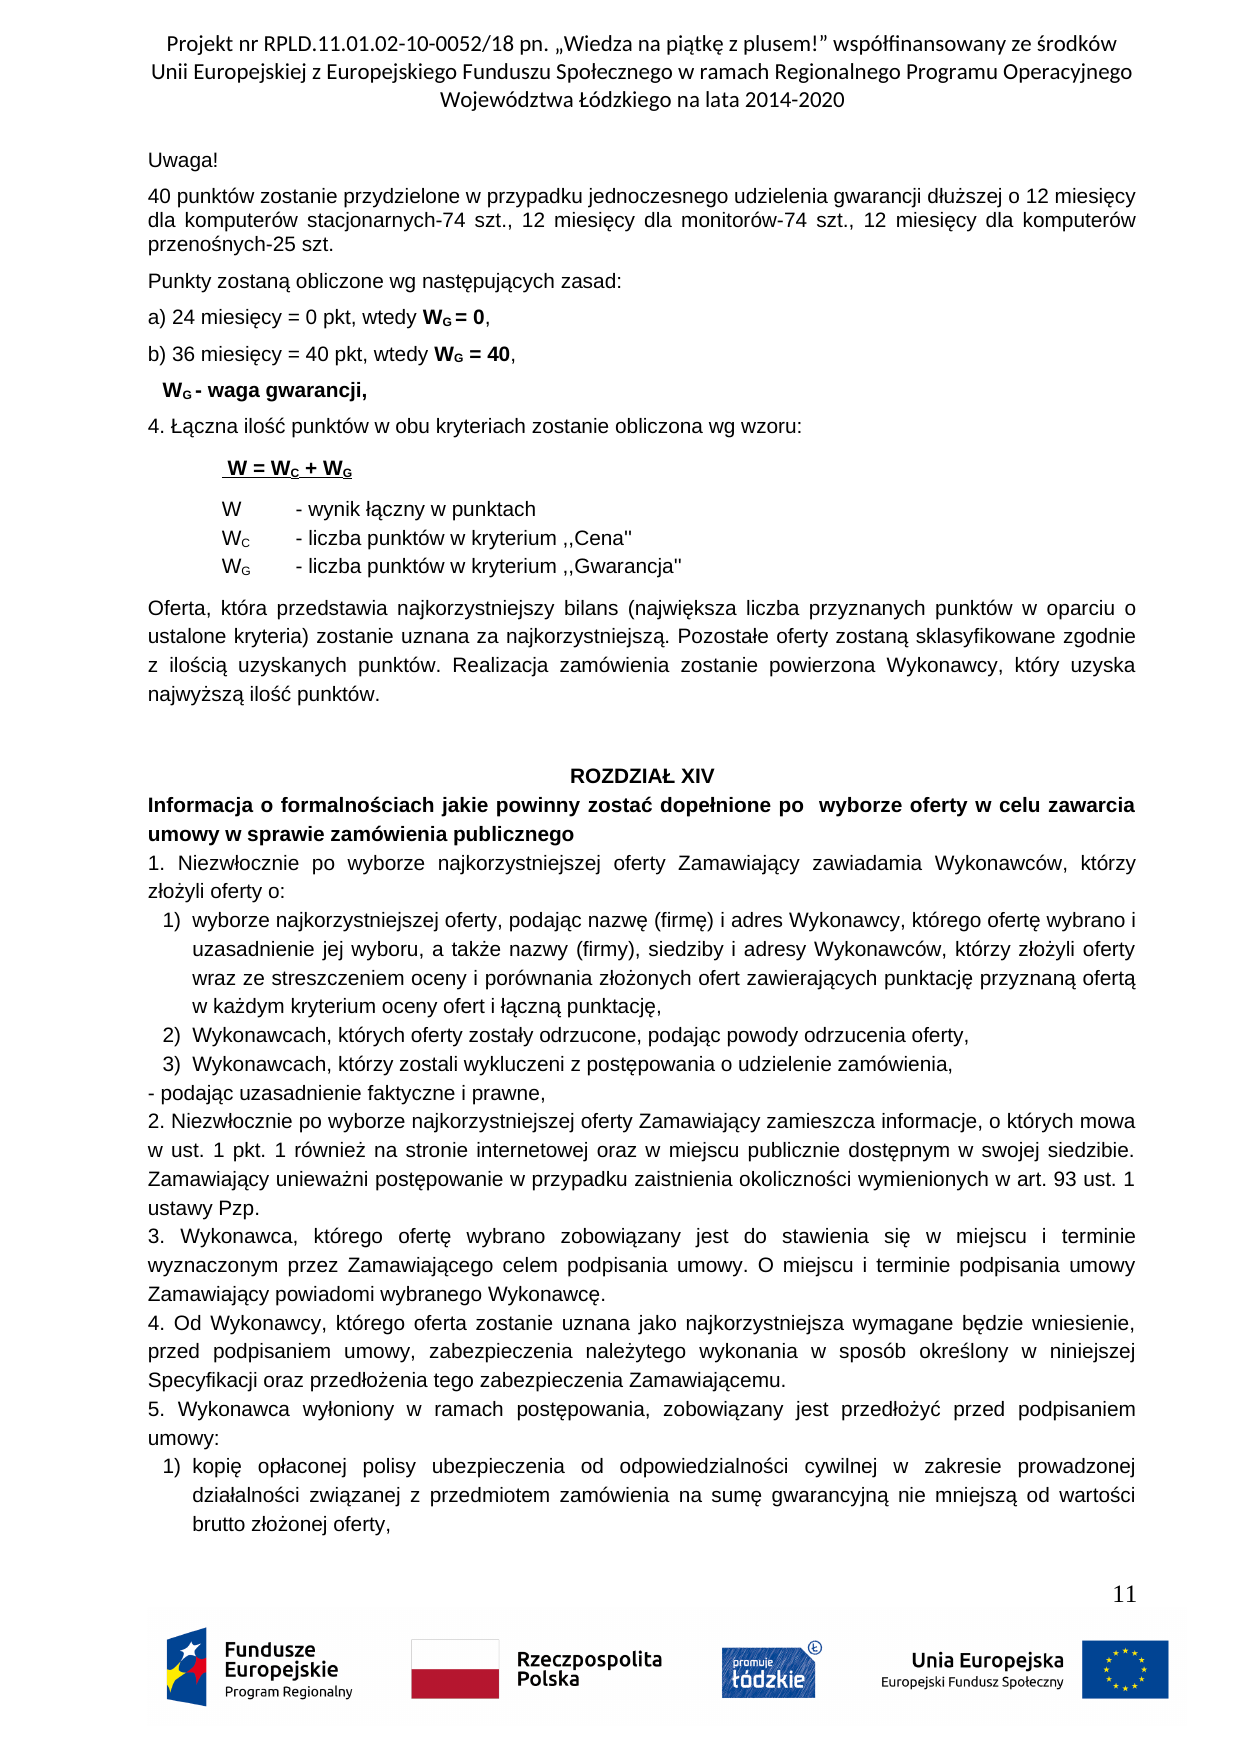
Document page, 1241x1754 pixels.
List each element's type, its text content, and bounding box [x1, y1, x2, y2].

text Punkty zostaną obliczone wg następujących zasad: [148, 268, 1137, 292]
text 5. Wykonawca wyłoniony w ramach postępowania, zobowiązany jest przedłożyć przed podpisaniem umowy: [148, 1397, 1137, 1449]
text ROZDZIAŁ XIV [148, 764, 1137, 788]
text 1) wyborze najkorzystniejszej oferty, podając nazwę (firmę) i adres Wykonawcy, którego ofertę wybrano i uzasadnienie jej wyboru, a także nazwy (firmy), siedziby i adresy Wykonawców, którzy złożyli oferty wraz ze streszczeniem oceny i porównania złożonych ofert zawierających punktację przyznaną ofertą w każdym kryterium oceny ofert i łączną punktację, [162, 908, 1137, 1018]
text 2) Wykonawcach, których oferty zostały odrzucone, podając powody odrzucenia oferty, [162, 1023, 1137, 1047]
text 40 punktów zostanie przydzielone w przypadku jednoczesnego udzielenia gwarancji dłuższej o 12 miesięcy dla komputerów stacjonarnych-74 szt., 12 miesięcy dla monitorów-74 szt., 12 miesięcy dla komputerów przenośnych-25 szt. [148, 184, 1137, 256]
text 1) kopię opłaconej polisy ubezpieczenia od odpowiedzialności cywilnej w zakresie prowadzonej działalności związanej z przedmiotem zamówienia na sumę gwarancyjną nie mniejszą od wartości brutto złożonej oferty, [162, 1454, 1137, 1536]
text WC - liczba punktów w kryterium ,,Cena'' [148, 526, 1137, 549]
text 2. Niezwłocznie po wyborze najkorzystniejszej oferty Zamawiający zamieszcza informacje, o których mowa w ust. 1 pkt. 1 również na stronie internetowej oraz w miejscu publicznie dostępnym w swojej siedzibie. Zamawiający unieważni postępowanie w przypadku zaistnienia okoliczności wymienionych w art. 93 ust. 1 ustawy Pzp. [148, 1109, 1137, 1219]
text Oferta, która przedstawia najkorzystniejszy bilans (największa liczba przyznanych punktów w oparciu o ustalone kryteria) zostanie uznana za najkorzystniejszą. Pozostałe oferty zostaną sklasyfikowane zgodnie z ilością uzyskanych punktów. Realizacja zamówienia zostanie powierzona Wykonawcy, który uzyska najwyższą ilość punktów. [148, 596, 1137, 706]
text 3) Wykonawcach, którzy zostali wykluczeni z postępowania o udzielenie zamówienia, [162, 1052, 1137, 1076]
text W - wynik łączny w punktach [148, 497, 1137, 521]
text Uwaga! [148, 148, 1137, 172]
text 4. Łączna ilość punktów w obu kryteriach zostanie obliczona wg wzoru: [148, 414, 1137, 438]
picture [147, 1607, 1188, 1726]
text 3. Wykonawca, którego ofertę wybrano zobowiązany jest do stawienia się w miejscu i terminie wyznaczonym przez Zamawiającego celem podpisania umowy. O miejscu i terminie podpisania umowy Zamawiający powiadomi wybranego Wykonawcę. [148, 1224, 1137, 1306]
text W = WC + WG [148, 456, 1137, 479]
text a) 24 miesięcy = 0 pkt, wtedy WG = 0, [148, 305, 1137, 329]
text WG - liczba punktów w kryterium ,,Gwarancja'' [148, 554, 1137, 578]
text b) 36 miesięcy = 40 pkt, wtedy WG = 40, [148, 341, 1137, 365]
text WG - waga gwarancji, [162, 378, 1137, 402]
text 4. Od Wykonawcy, którego oferta zostanie uznana jako najkorzystniejsza wymagane będzie wniesienie, przed podpisaniem umowy, zabezpieczenia należytego wykonania w sposób określony w niniejszej Specyfikacji oraz przedłożenia tego zabezpieczenia Zamawiającemu. [148, 1311, 1137, 1392]
text - podając uzasadnienie faktyczne i prawne, [148, 1081, 1137, 1104]
text 1. Niezwłocznie po wyborze najkorzystniejszej oferty Zamawiający zawiadamia Wykonawców, którzy złożyli oferty o: [148, 851, 1137, 903]
text Informacja o formalnościach jakie powinny zostać dopełnione po wyborze oferty w celu zawarcia umowy w sprawie zamówienia publicznego [148, 793, 1137, 846]
